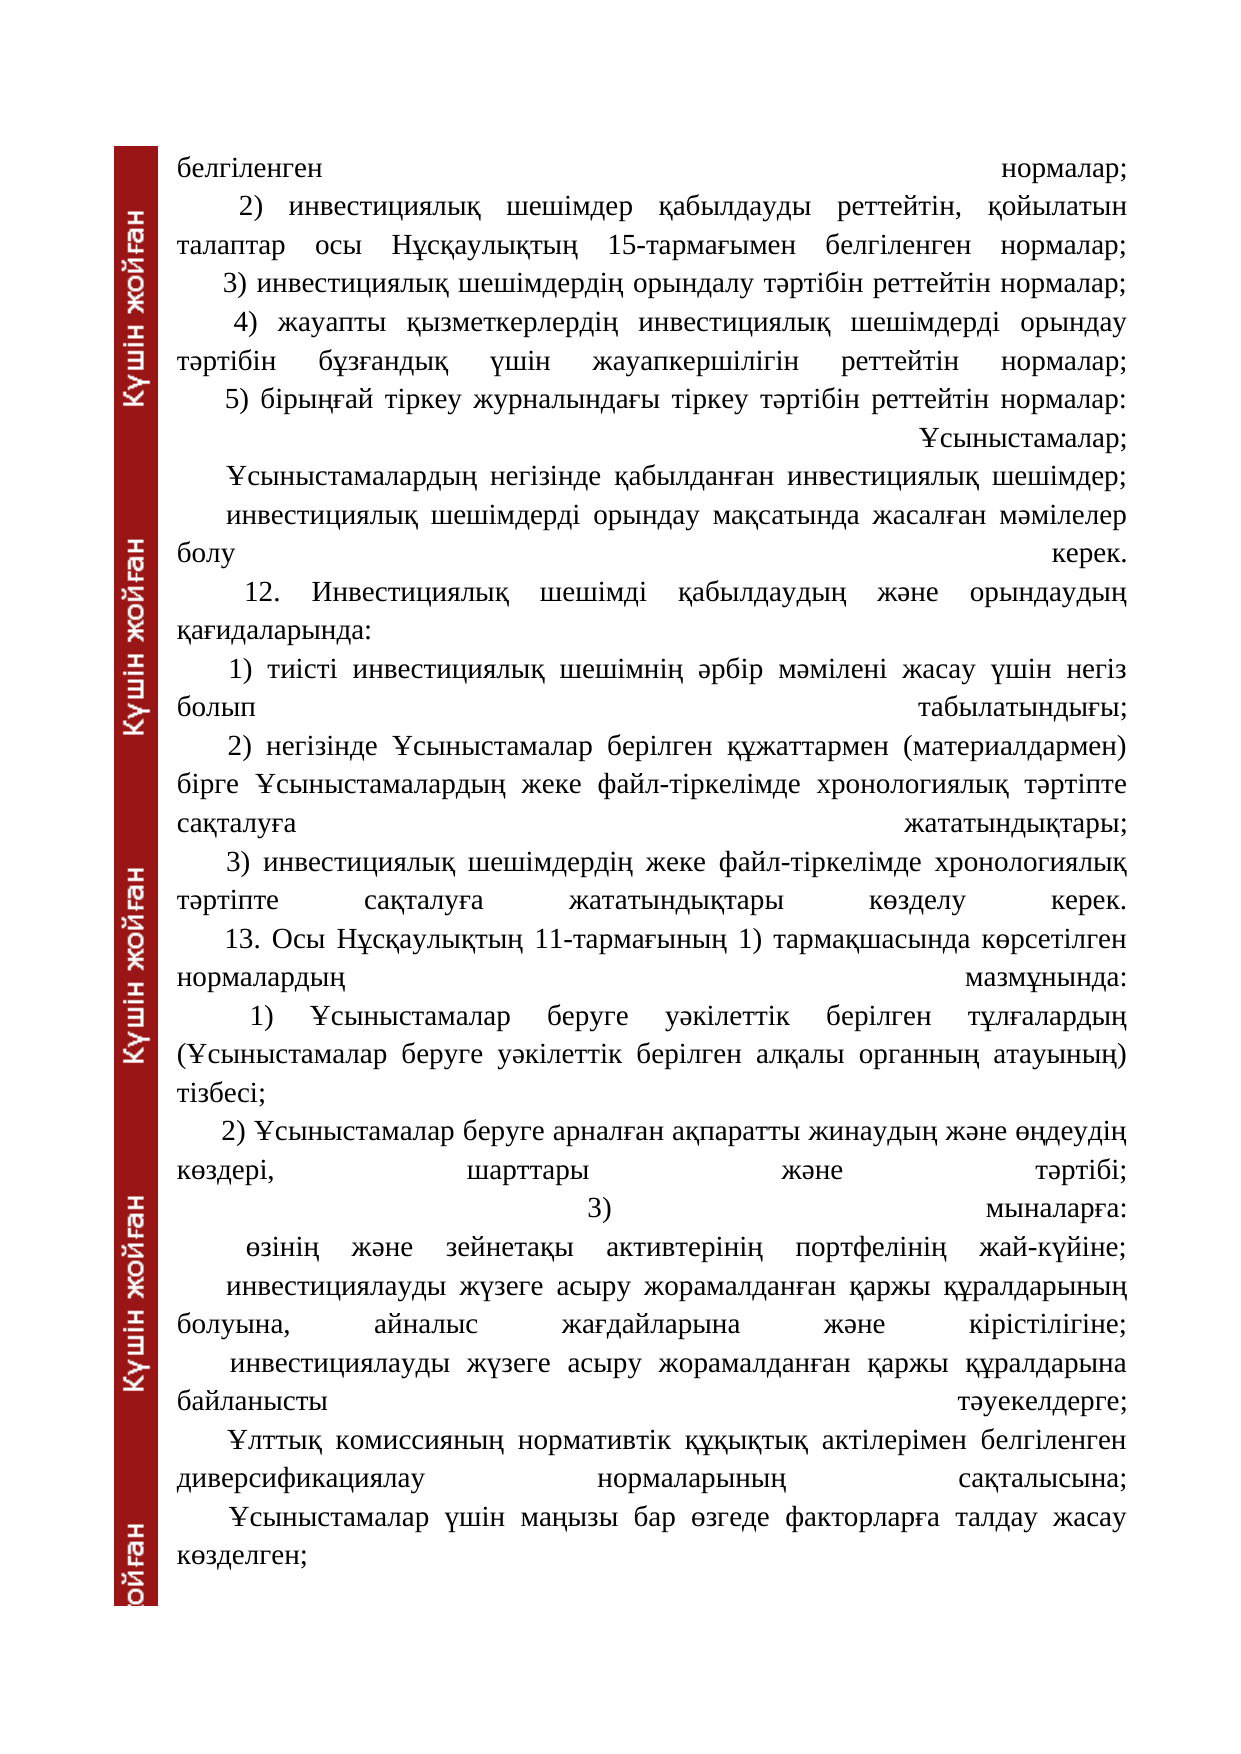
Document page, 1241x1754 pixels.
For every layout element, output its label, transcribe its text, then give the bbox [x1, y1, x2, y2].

picture [114, 146, 158, 150]
picture [114, 1571, 158, 1606]
